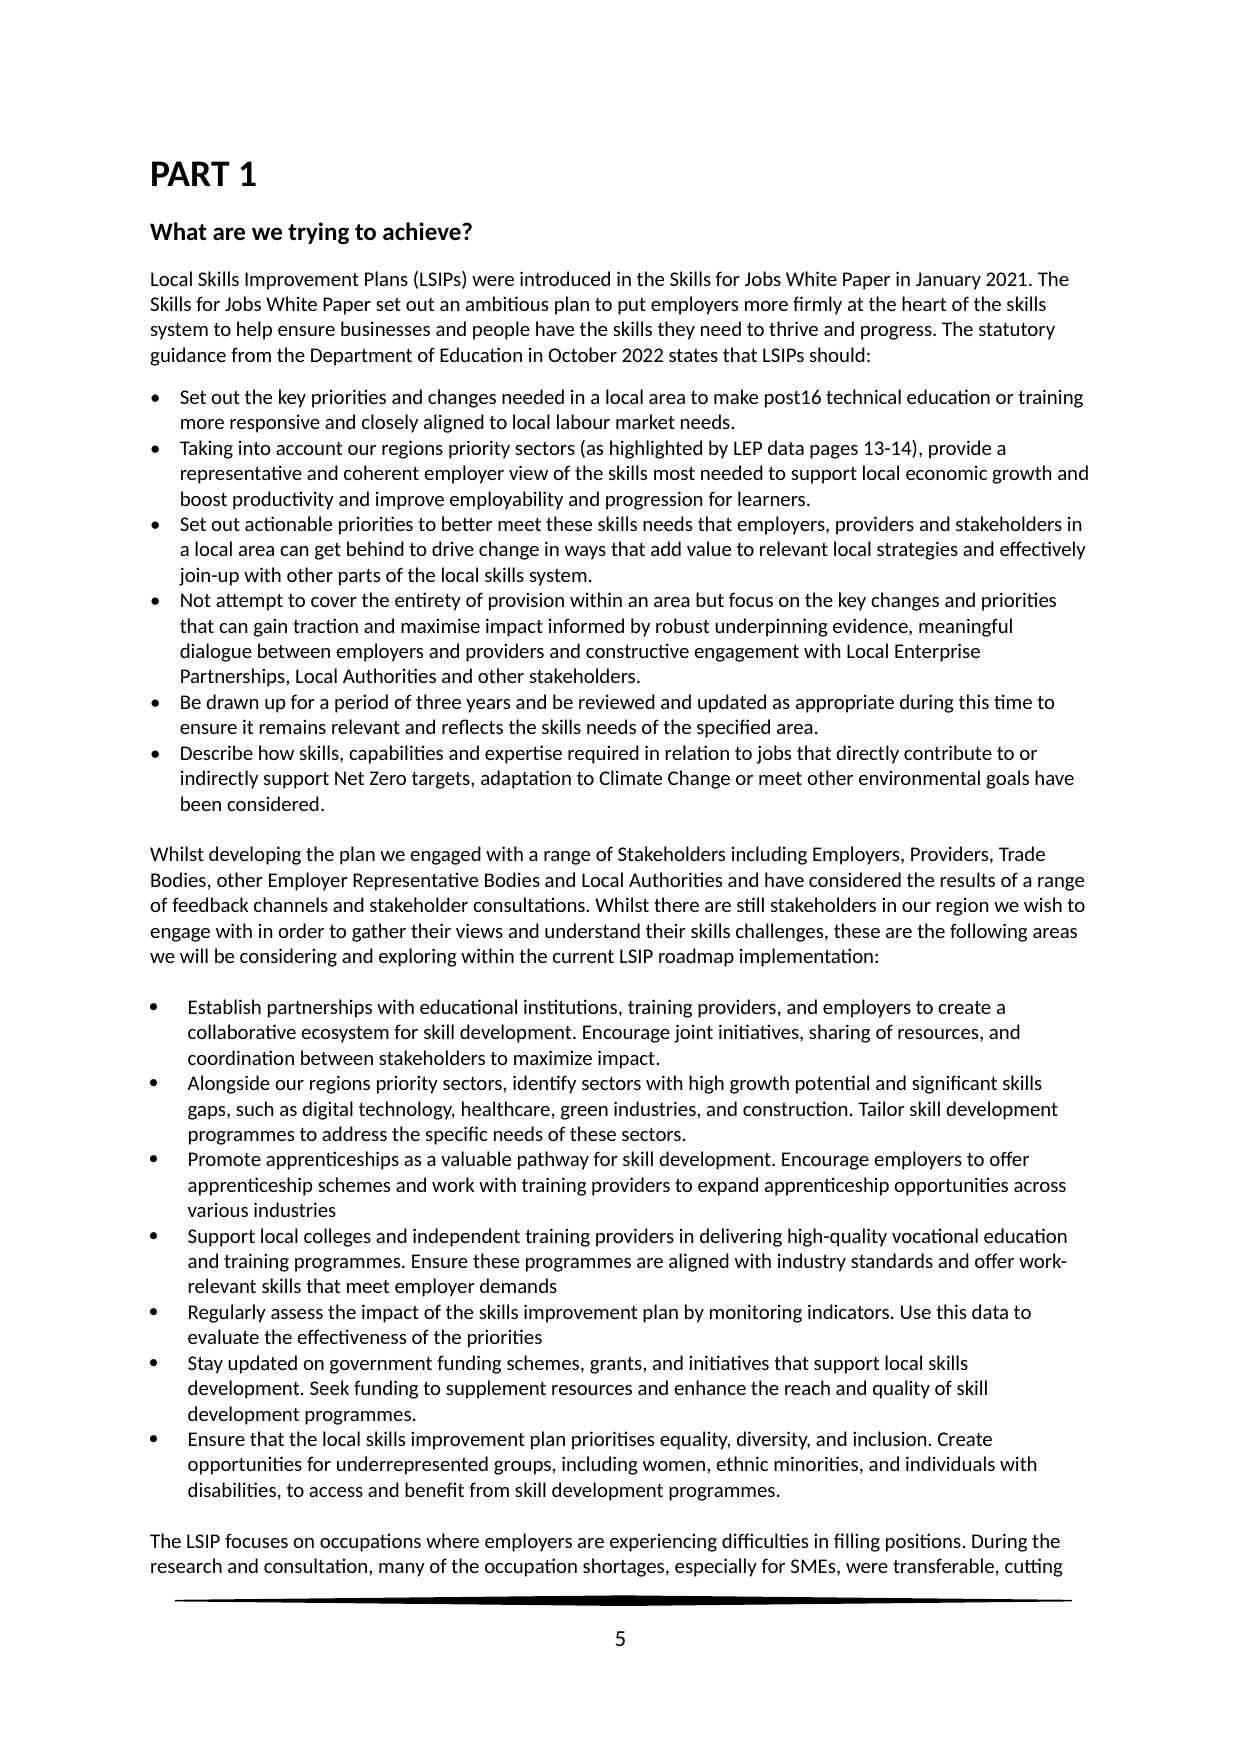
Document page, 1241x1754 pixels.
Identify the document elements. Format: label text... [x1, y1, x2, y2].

list Taking into account our regions priority sectors (as highlighted by LEP data pages 13-14), provide a representative and coherent employer view of the skills most needed to support local economic growth and boost productivity and improve employability and progression for learners. [150, 435, 1090, 511]
list Promote apprenticeships as a valuable pathway for skill development. Encourage employers to offer apprenticeship schemes and work with training providers to expand apprenticeship opportunities across various industries [150, 1147, 1090, 1223]
text PART 1 [150, 150, 1090, 196]
list Support local colleges and independent training providers in delivering high-quality vocational education and training programmes. Ensure these programmes are aligned with industry standards and offer work-relevant skills that meet employer demands [150, 1223, 1090, 1299]
list Regularly assess the impact of the skills improvement plan by monitoring indicators. Use this data to evaluate the effectiveness of the priorities [150, 1299, 1090, 1350]
list Establish partnerships with educational institutions, training providers, and employers to create a collaborative ecosystem for skill development. Encourage joint initiatives, sharing of resources, and coordination between stakeholders to maximize impact. [150, 994, 1090, 1070]
list Be drawn up for a period of three years and be reviewed and updated as appropriate during this time to ensure it remains relevant and reflects the skills needs of the specified area. [150, 689, 1090, 740]
list Alongside our regions priority sectors, identify sectors with high growth potential and significant skills gaps, such as digital technology, healthcare, green industries, and construction. Tailor skill development programmes to address the specific needs of these sectors. [150, 1070, 1090, 1147]
list Set out actionable priorities to better meet these skills needs that employers, providers and stakeholders in a local area can get behind to drive change in ways that add value to relevant local strategies and effectively join-up with other parts of the local skills system. [150, 511, 1090, 587]
text Whilst developing the plan we engaged with a range of Stakeholders including Employers, Providers, Trade Bodies, other Employer Representative Bodies and Local Authorities and have considered the results of a range of feedback channels and stakeholder consultations. Whilst there are still stakeholders in our region we wish to engage with in order to gather their views and understand their skills challenges, these are the following areas we will be considering and exploring within the current LSIP roadmap implementation: [150, 842, 1090, 969]
list Not attempt to cover the entirety of provision within an area but focus on the key changes and priorities that can gain traction and maximise impact informed by robust underpinning evidence, meaningful dialogue between employers and providers and constructive engagement with Local Enterprise Partnerships, Local Authorities and other stakeholders. [150, 587, 1090, 689]
list Set out the key priorities and changes needed in a local area to make post16 technical education or training more responsive and closely aligned to local labour market needs. [150, 384, 1090, 435]
text What are we trying to achieve? [150, 216, 1090, 247]
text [150, 1528, 1090, 1579]
list Stay updated on government funding schemes, grants, and initiatives that support local skills development. Seek funding to supplement resources and enhance the reach and quality of skill development programmes. [150, 1350, 1090, 1426]
text Local Skills Improvement Plans (LSIPs) were introduced in the Skills for Jobs White Paper in January 2021. The Skills for Jobs White Paper set out an ambitious plan to put employers more firmly at the heart of the skills system to help ensure businesses and people have the skills they need to thrive and progress. The statutory guidance from the Department of Education in October 2022 states that LSIPs should: [150, 266, 1090, 367]
list Ensure that the local skills improvement plan prioritises equality, diversity, and inclusion. Create opportunities for underrepresented groups, including women, ethnic minorities, and individuals with disabilities, to access and benefit from skill development programmes. [150, 1426, 1090, 1502]
list Describe how skills, capabilities and expertise required in relation to jobs that directly contribute to or indirectly support Net Zero targets, adaptation to Climate Change or meet other environmental goals have been considered. [150, 740, 1090, 816]
